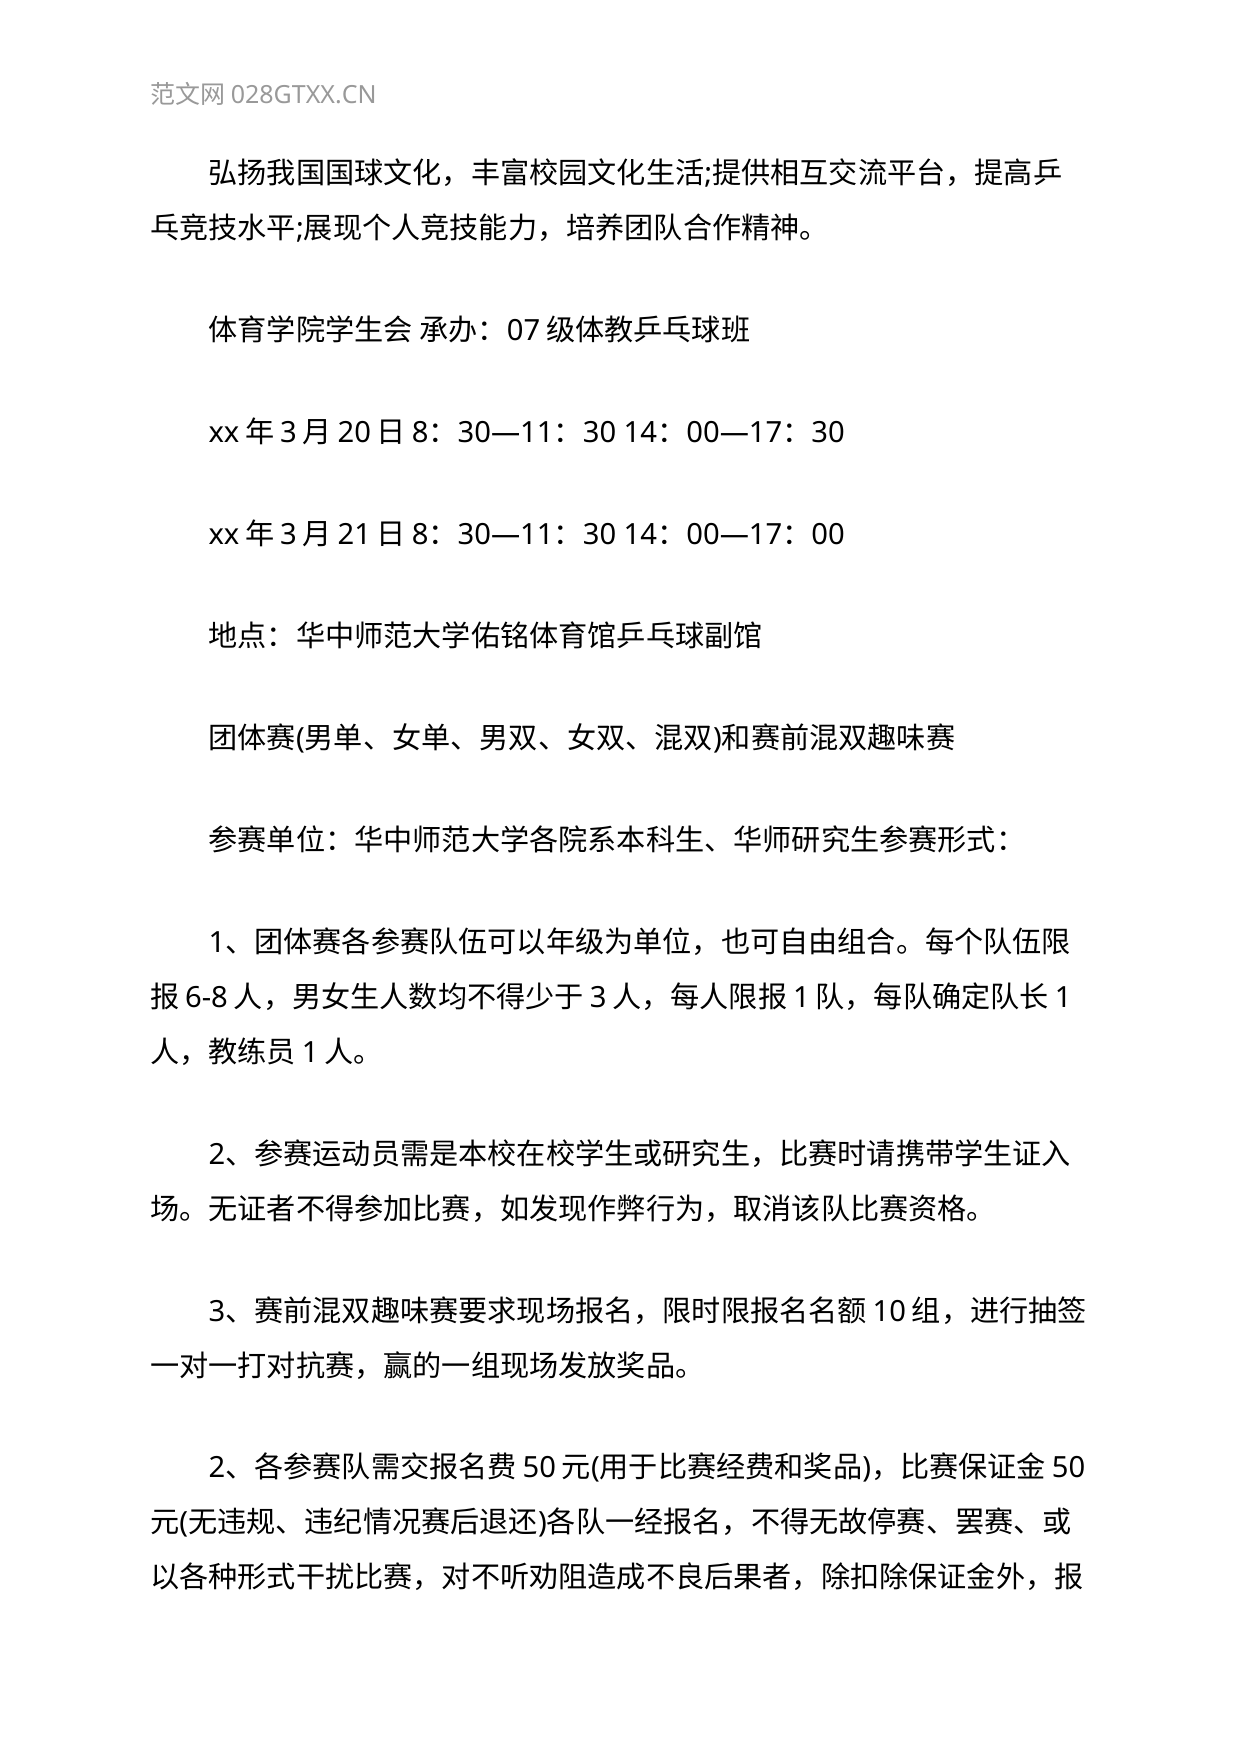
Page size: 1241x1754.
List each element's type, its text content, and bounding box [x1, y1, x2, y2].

text 体育学院学生会 承办：07级体教乒乓球班 [150, 307, 1090, 349]
text 团体赛(男单、女单、男双、女双、混双)和赛前混双趣味赛 [150, 715, 1090, 757]
text 3、赛前混双趣味赛要求现场报名，限时限报名名额10组，进行抽签一对一打对抗赛，赢的一组现场发放奖品。 [150, 1287, 1090, 1384]
text 弘扬我国国球文化，丰富校园文化生活;提供相互交流平台，提高乒乓竞技水平;展现个人竞技能力，培养团队合作精神。 [150, 150, 1090, 247]
text 1、团体赛各参赛队伍可以年级为单位，也可自由组合。每个队伍限报6-8人，男女生人数均不得少于3人，每人限报1队，每队确定队长1人，教练员1人。 [150, 918, 1090, 1071]
text 地点：华中师范大学佑铭体育馆乒乓球副馆 [150, 613, 1090, 655]
text xx年3月21日8：30—11：30 14：00—17：00 [150, 511, 1090, 553]
text 参赛单位：华中师范大学各院系本科生、华师研究生参赛形式： [150, 817, 1090, 859]
text xx年3月20日8：30—11：30 14：00—17：30 [150, 409, 1090, 451]
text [150, 1444, 1090, 1596]
text 2、参赛运动员需是本校在校学生或研究生，比赛时请携带学生证入场。无证者不得参加比赛，如发现作弊行为，取消该队比赛资格。 [150, 1130, 1090, 1228]
